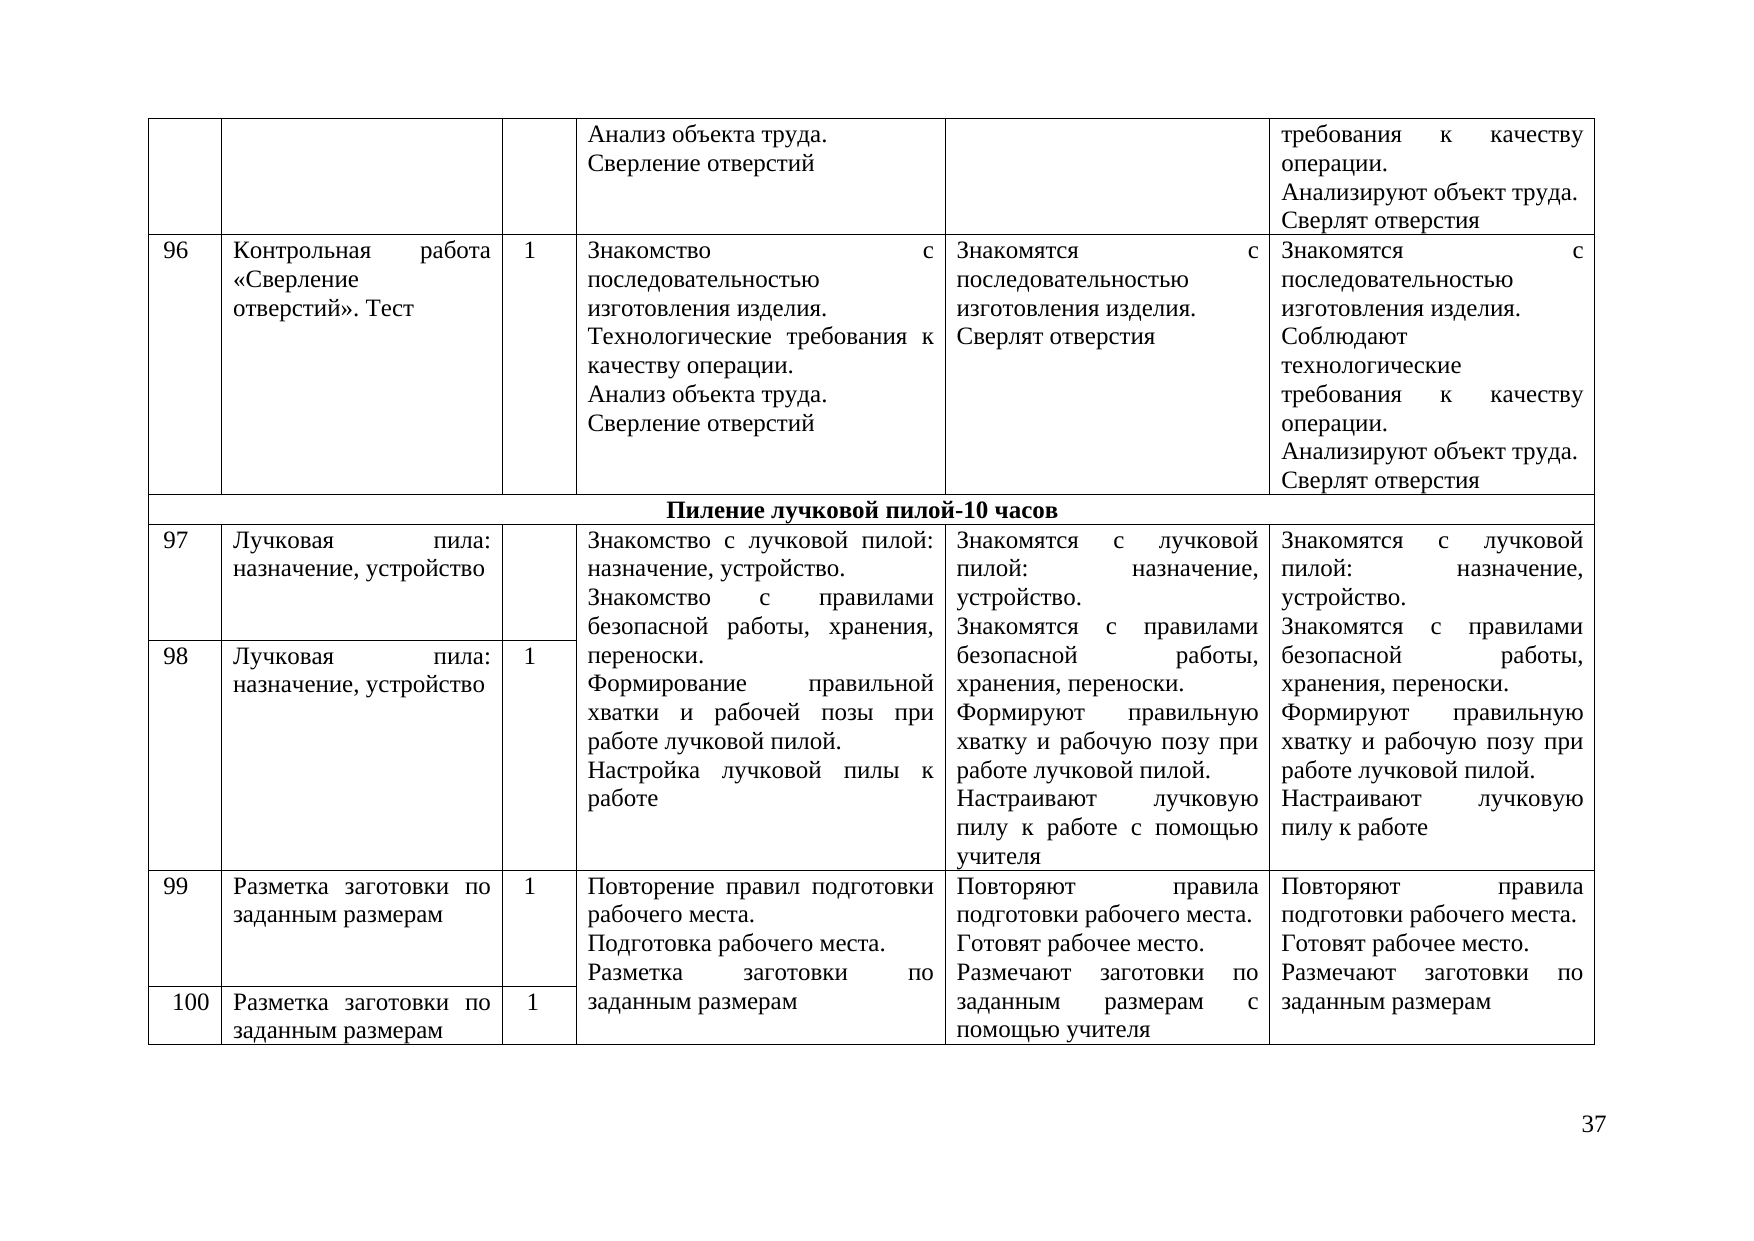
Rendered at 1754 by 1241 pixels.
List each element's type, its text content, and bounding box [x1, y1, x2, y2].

table_cell Повторяют правила подготовки рабочего места. Готовят рабочее место. Размечают заготовки по заданным размерам с помощью учителя [946, 871, 1269, 1044]
table_cell Знакомство с лучковой пилой: назначение, устройство. Знакомство с правилами безопасной работы, хранения, переноски. Формирование правильной хватки и рабочей позы при работе лучковой пилой. Настройка лучковой пилы к работе [577, 525, 945, 870]
table_cell 1 [503, 235, 576, 494]
table_cell Пиление лучковой пилой-10 часов [149, 495, 1594, 524]
table_cell 99 [149, 871, 221, 986]
table_cell Повторяют правила подготовки рабочего места. Готовят рабочее место. Размечают заготовки по заданным размерам [1270, 871, 1594, 1044]
table_cell 97 [149, 525, 221, 640]
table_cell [222, 119, 502, 234]
table_cell 1 [503, 871, 576, 986]
table_cell Лучковая пила: назначение, устройство [222, 525, 502, 640]
table_cell Разметка заготовки по заданным размерам [443, 987, 502, 1044]
table_cell 95 [149, 119, 221, 234]
table_cell [503, 525, 576, 640]
table_cell 1 [503, 641, 576, 870]
table_cell 1 [503, 119, 576, 234]
table_cell Знакомятся с лучковой пилой: назначение, устройство. Знакомятся с правилами безопасной работы, хранения, переноски. Формируют правильную хватку и рабочую позу при работе лучковой пилой. Настраивают лучковую пилу к работе с помощью учителя [946, 525, 1269, 870]
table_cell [577, 119, 945, 234]
table_cell Знакомство с последовательностью изготовления изделия. Технологические требования к качеству операции. Анализ объекта труда. Сверление отверстий [577, 235, 945, 494]
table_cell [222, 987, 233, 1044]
table_cell Знакомятся с лучковой пилой: назначение, устройство. Знакомятся с правилами безопасной работы, хранения, переноски. Формируют правильную хватку и рабочую позу при работе лучковой пилой. Настраивают лучковую пилу к работе [1270, 525, 1594, 870]
table_cell Лучковая пила: назначение, устройство [222, 641, 502, 870]
table_cell Знакомятся с последовательностью изготовления изделия. Сверлят отверстия [946, 235, 1269, 494]
table_cell Повторение правил подготовки рабочего места. Подготовка рабочего места. Разметка заготовки по заданным размерам [577, 871, 945, 1044]
table_cell 98 [149, 641, 221, 870]
table_cell 1 [503, 987, 576, 1044]
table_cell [946, 119, 1269, 234]
table_cell Контрольная работа «Сверление отверстий». Тест [222, 235, 502, 494]
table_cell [1270, 119, 1594, 234]
table_cell 96 [149, 235, 221, 494]
table_cell 100 [149, 987, 221, 1044]
table_cell Разметка заготовки по заданным размерам [222, 871, 502, 986]
